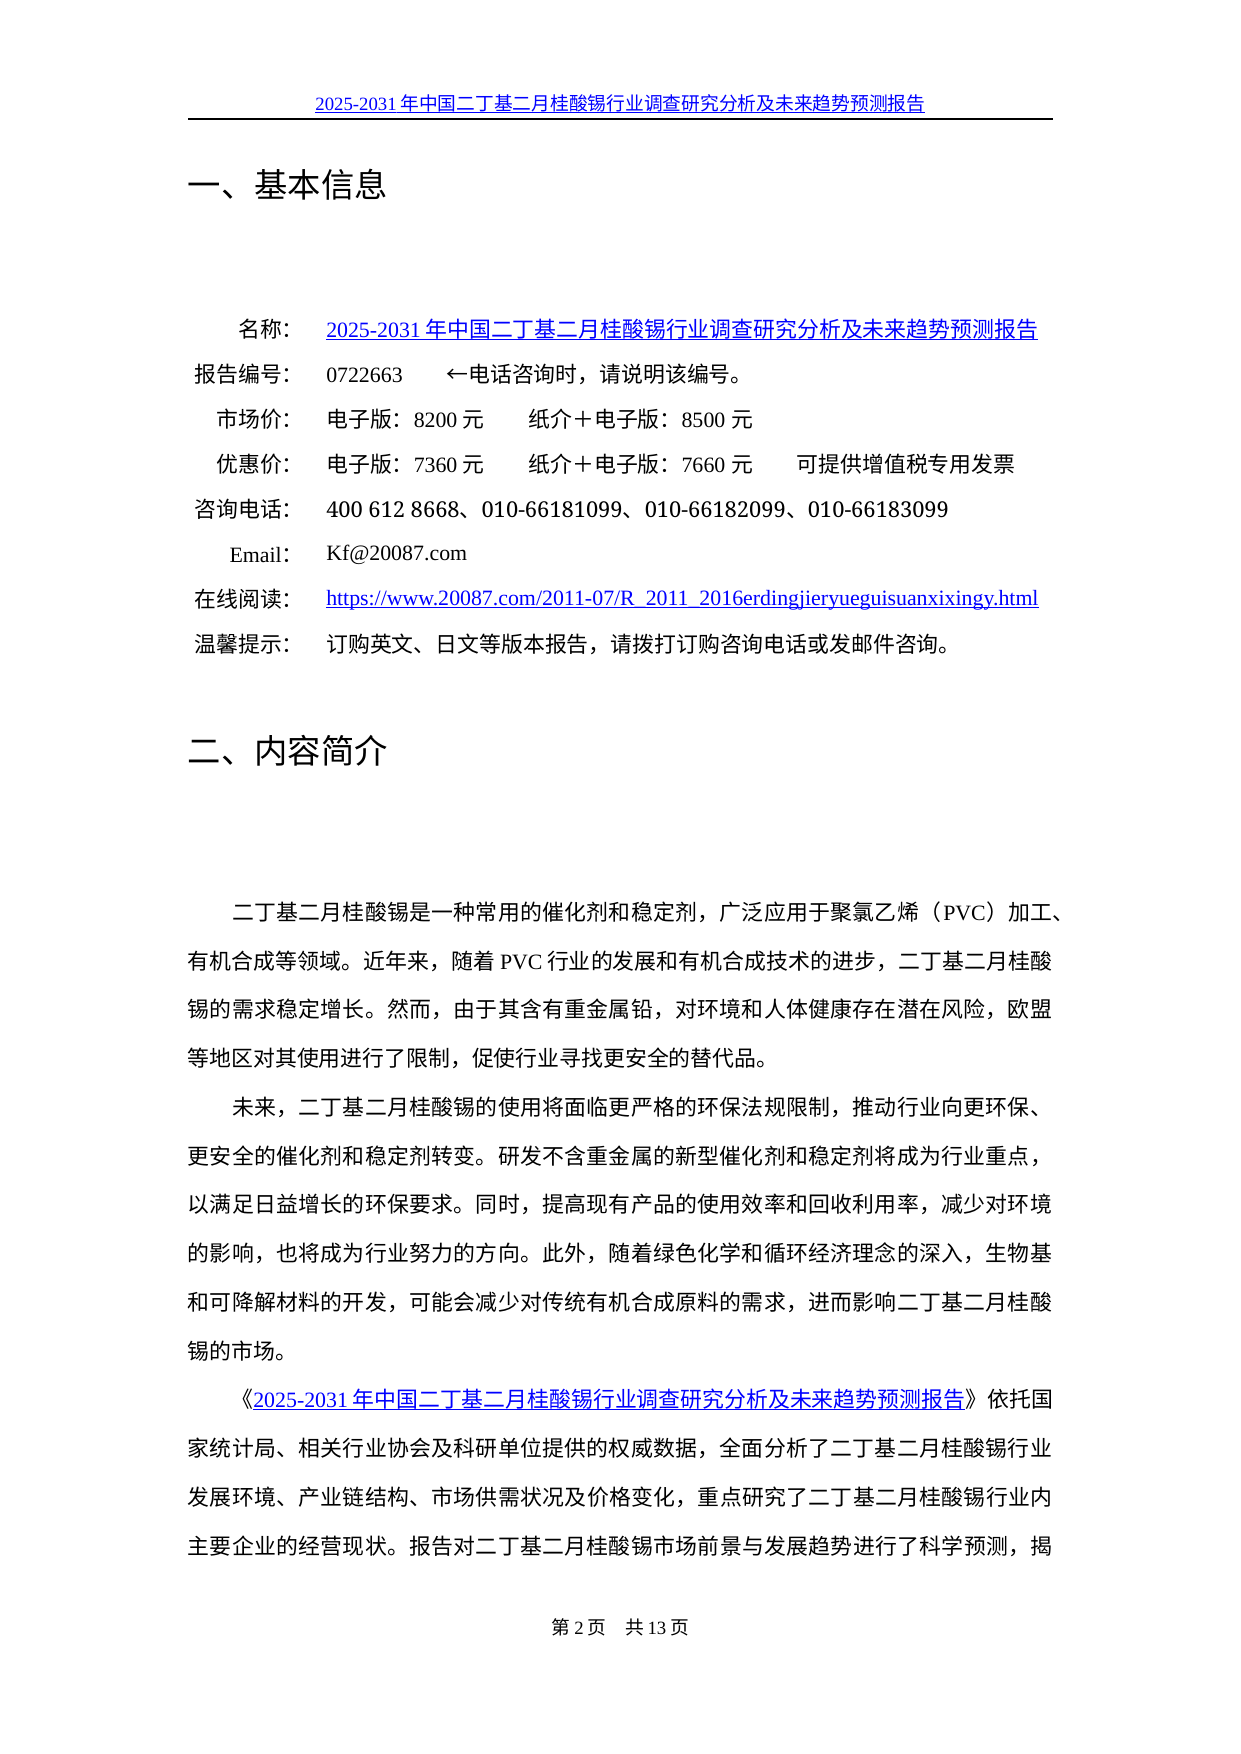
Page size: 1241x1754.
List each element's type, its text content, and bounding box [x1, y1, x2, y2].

table_cell 报告编号： [167, 357, 315, 402]
table_cell Kf@20087.com [315, 537, 1073, 582]
table_cell 市场价： [167, 402, 315, 447]
table_cell 电子版：7360 元 纸介＋电子版：7660 元 可提供增值税专用发票 [315, 447, 1073, 492]
table_cell [315, 582, 1073, 627]
table_cell 优惠价： [167, 447, 315, 492]
table_cell 0722663 ←电话咨询时，请说明该编号。 [315, 357, 1073, 402]
table_cell 温馨提示： [167, 627, 315, 672]
title 二、内容简介 [187, 717, 1053, 782]
table_cell 订购英文、日文等版本报告，请拨打订购咨询电话或发邮件咨询。 [315, 627, 1073, 672]
table_cell 咨询电话： [167, 492, 315, 537]
table_cell 电子版：8200 元 纸介＋电子版：8500 元 [315, 402, 1073, 447]
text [187, 894, 1053, 1561]
table_cell Email： [167, 537, 315, 582]
table_cell 在线阅读： [167, 582, 315, 627]
table_header 名称： [167, 312, 315, 357]
title 一、基本信息 [187, 150, 1053, 215]
table_cell 400 612 8668、010-66181099、010-66182099、010-66183099 [315, 492, 1073, 537]
table_header 2025-2031年中国二丁基二月桂酸锡行业调查研究分析及未来趋势预测报告 [315, 312, 1073, 357]
